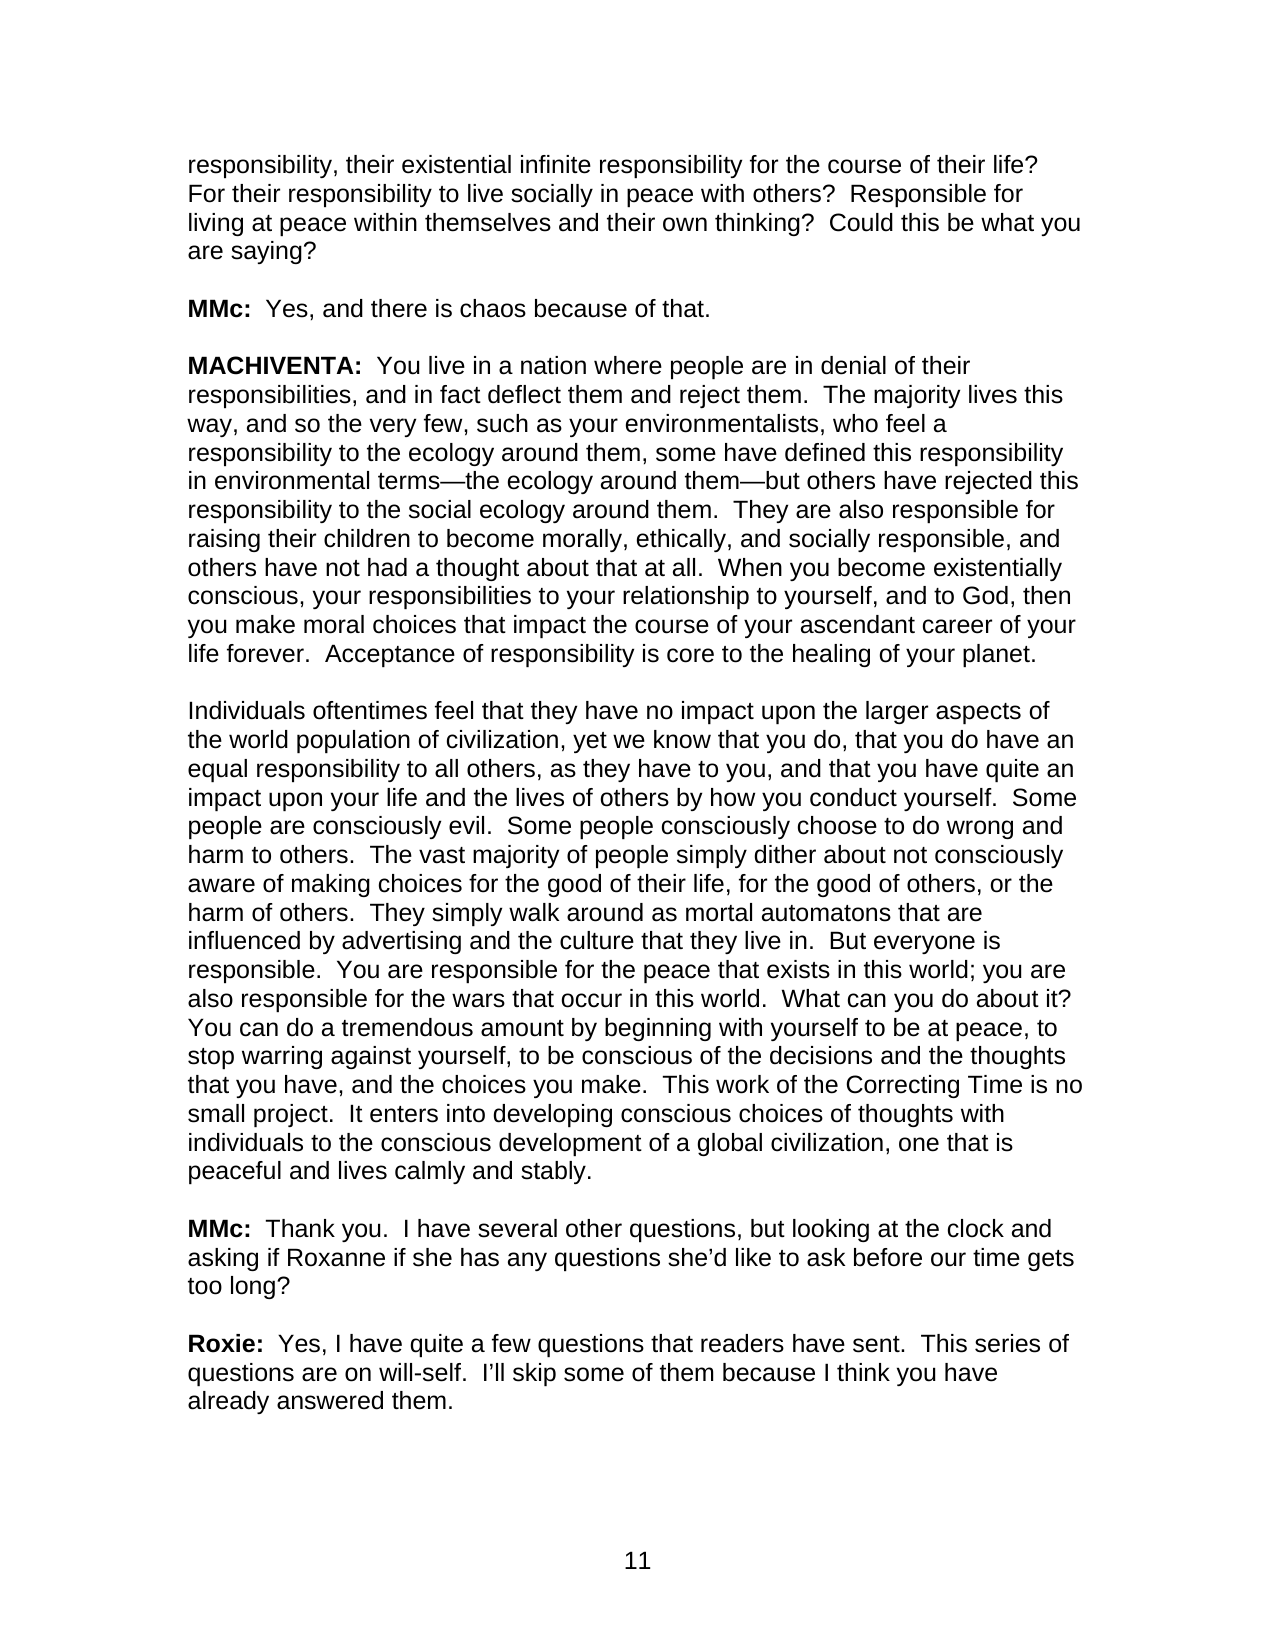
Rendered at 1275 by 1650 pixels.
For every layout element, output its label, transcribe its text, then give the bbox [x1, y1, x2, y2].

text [187, 150, 1087, 265]
text MMc: Thank you. I have several other questions, but looking at the clock and asking if Roxanne if she has any questions she’d like to ask before our time gets too long? [187, 1214, 1087, 1300]
text Roxie: Yes, I have quite a few questions that readers have sent. This series of questions are on will-self. I’ll skip some of them because I think you have already answered them. [187, 1329, 1087, 1415]
text Individuals oftentimes feel that they have no impact upon the larger aspects of the world population of civilization, yet we know that you do, that you do have an equal responsibility to all others, as they have to you, and that you have quite an impact upon your life and the lives of others by how you conduct yourself. Some people are consciously evil. Some people consciously choose to do wrong and harm to others. The vast majority of people simply dither about not consciously aware of making choices for the good of their life, for the good of others, or the harm of others. They simply walk around as mortal automatons that are influenced by advertising and the culture that they live in. But everyone is responsible. You are responsible for the peace that exists in this world; you are also responsible for the wars that occur in this world. What can you do about it? You can do a tremendous amount by beginning with yourself to be at peace, to stop warring against yourself, to be conscious of the decisions and the thoughts that you have, and the choices you make. This work of the Correcting Time is no small project. It enters into developing conscious choices of thoughts with individuals to the conscious development of a global civilization, one that is peaceful and lives calmly and stably. [187, 696, 1087, 1185]
text MMc: Yes, and there is chaos because of that. [187, 294, 1087, 322]
text MACHIVENTA: You live in a nation where people are in denial of their responsibilities, and in fact deflect them and reject them. The majority lives this way, and so the very few, such as your environmentalists, who feel a responsibility to the ecology around them, some have defined this responsibility in environmental terms—the ecology around them—but others have rejected this responsibility to the social ecology around them. They are also responsible for raising their children to become morally, ethically, and socially responsible, and others have not had a thought about that at all. When you become existentially conscious, your responsibilities to your relationship to yourself, and to God, then you make moral choices that impact the course of your ascendant career of your life forever. Acceptance of responsibility is core to the healing of your planet. [187, 351, 1087, 667]
